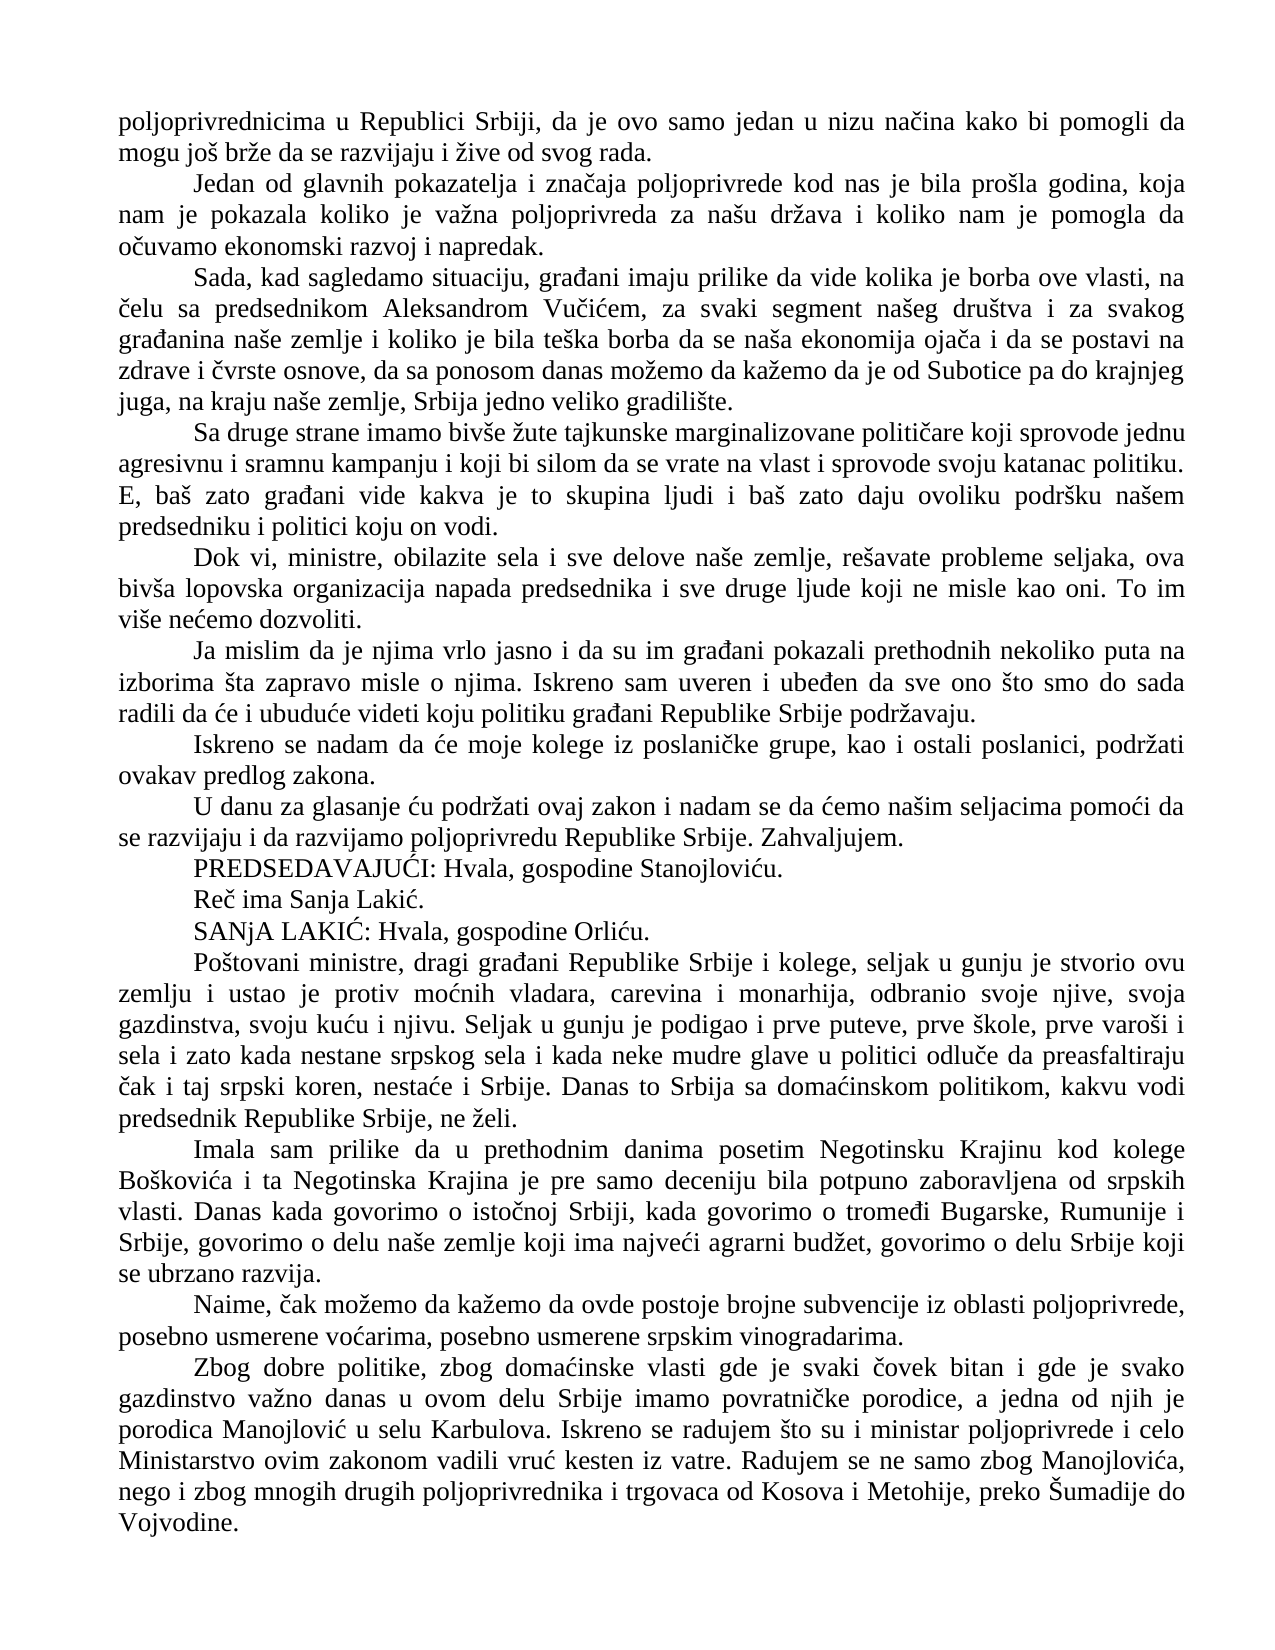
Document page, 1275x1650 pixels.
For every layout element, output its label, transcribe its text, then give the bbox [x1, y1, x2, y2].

text Reč ima Sanja Lakić. [118, 884, 1186, 915]
text Imala sam prilike da u prethodnim danima posetim Negotinsku Krajinu kod kolege Boškovića i ta Negotinska Krajina je pre samo deceniju bila potpuno zaboravljena od srpskih vlasti. Danas kada govorimo o istočnoj Srbiji, kada govorimo o tromeđi Bugarske, Rumunije i Srbije, govorimo o delu naše zemlje koji ima najveći agrarni budžet, govorimo o delu Srbije koji se ubrzano razvija. [118, 1133, 1186, 1288]
text Poštovani ministre, dragi građani Republike Srbije i kolege, seljak u gunju je stvorio ovu zemlju i ustao je protiv moćnih vladara, carevina i monarhija, odbranio svoje njive, svoja gazdinstva, svoju kuću i njivu. Seljak u gunju je podigao i prve puteve, prve škole, prve varoši i sela i zato kada nestane srpskog sela i kada neke mudre glave u politici odluče da preasfaltiraju čak i taj srpski koren, nestaće i Srbije. Danas to Srbija sa domaćinskom politikom, kakvu vodi predsednik Republike Srbije, ne želi. [118, 946, 1186, 1133]
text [118, 105, 1186, 167]
text Jedan od glavnih pokazatelja i značaja poljoprivrede kod nas je bila prošla godina, koja nam je pokazala koliko je važna poljoprivreda za našu država i koliko nam je pomogla da očuvamo ekonomski razvoj i napredak. [118, 167, 1186, 261]
text Dok vi, ministre, obilazite sela i sve delove naše zemlje, rešavate probleme seljaka, ova bivša lopovska organizacija napada predsednika i sve druge ljude koji ne misle kao oni. To im više nećemo dozvoliti. [118, 541, 1186, 634]
text Zbog dobre politike, zbog domaćinske vlasti gde je svaki čovek bitan i gde je svako gazdinstvo važno danas u ovom delu Srbije imamo povratničke porodice, a jedna od njih je porodica Manojlović u selu Karbulova. Iskreno se radujem što su i ministar poljoprivrede i celo Ministarstvo ovim zakonom vadili vruć kesten iz vatre. Radujem se ne samo zbog Manojlovića, nego i zbog mnogih drugih poljoprivrednika i trgovaca od Kosova i Metohije, preko Šumadije do Vojvodine. [118, 1351, 1186, 1538]
text Sada, kad sagledamo situaciju, građani imaju prilike da vide kolika je borba ove vlasti, na čelu sa predsednikom Aleksandrom Vučićem, za svaki segment našeg društva i za svakog građanina naše zemlje i koliko je bila teška borba da se naša ekonomija ojača i da se postavi na zdrave i čvrste osnove, da sa ponosom danas možemo da kažemo da je od Subotice pa do krajnjeg juga, na kraju naše zemlje, Srbija jedno veliko gradilište. [118, 261, 1186, 416]
text Iskreno se nadam da će moje kolege iz poslaničke grupe, kao i ostali poslanici, podržati ovakav predlog zakona. [118, 728, 1186, 790]
text SANjA LAKIĆ: Hvala, gospodine Orliću. [118, 915, 1186, 946]
text Ja mislim da je njima vrlo jasno i da su im građani pokazali prethodnih nekoliko puta na izborima šta zapravo misle o njima. Iskreno sam uveren i ubeđen da sve ono što smo do sada radili da će i ubuduće videti koju politiku građani Republike Srbije podržavaju. [118, 634, 1186, 728]
text U danu za glasanje ću podržati ovaj zakon i nadam se da ćemo našim seljacima pomoći da se razvijaju i da razvijamo poljoprivredu Republike Srbije. Zahvaljujem. [118, 790, 1186, 852]
text Sa druge strane imamo bivše žute tajkunske marginalizovane političare koji sprovode jednu agresivnu i sramnu kampanju i koji bi silom da se vrate na vlast i sprovode svoju katanac politiku. E, baš zato građani vide kakva je to skupina ljudi i baš zato daju ovoliku podršku našem predsedniku i politici koju on vodi. [118, 416, 1186, 541]
text PREDSEDAVAJUĆI: Hvala, gospodine Stanojloviću. [118, 852, 1186, 884]
text Naime, čak možemo da kažemo da ovde postoje brojne subvencije iz oblasti poljoprivrede, posebno usmerene voćarima, posebno usmerene srpskim vinogradarima. [118, 1288, 1186, 1351]
